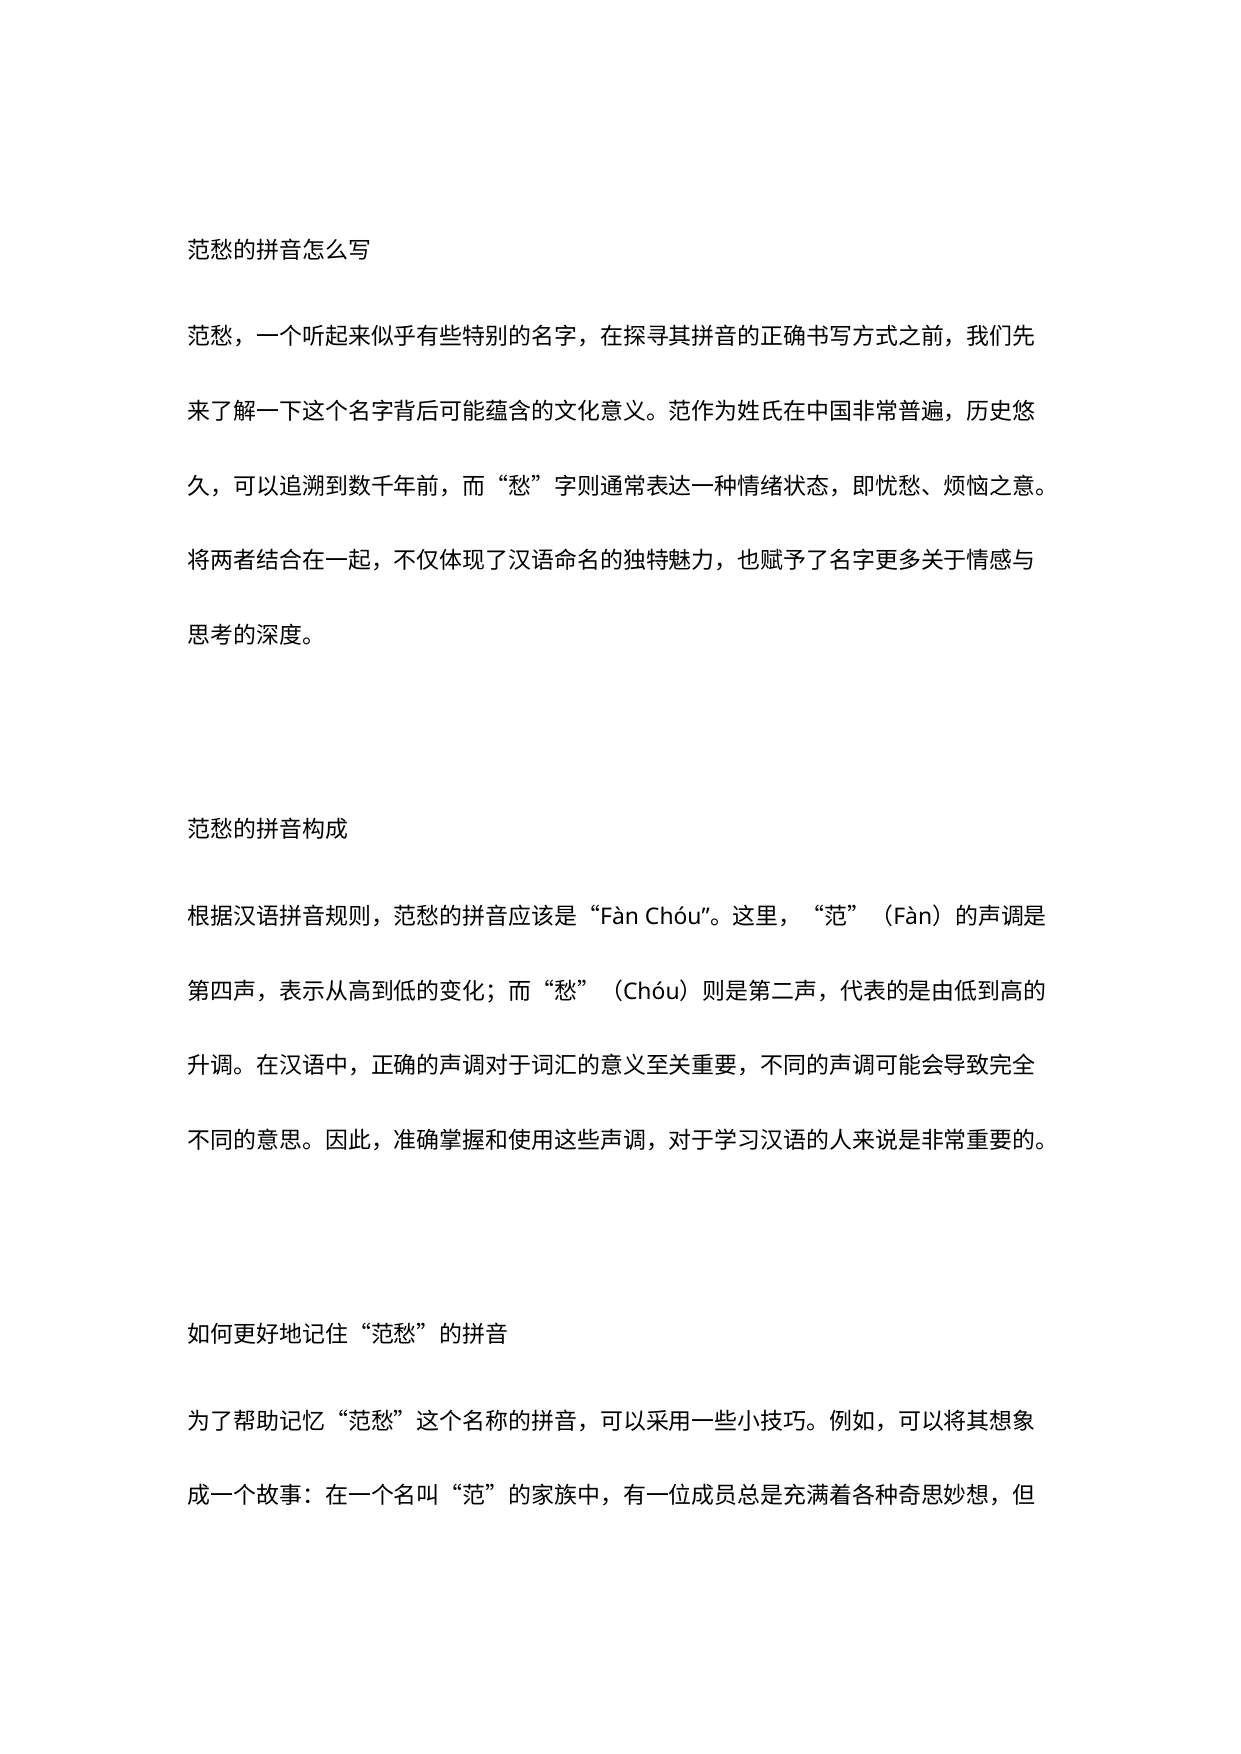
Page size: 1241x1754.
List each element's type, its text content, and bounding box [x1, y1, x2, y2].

text 范愁的拼音怎么写 [187, 216, 1053, 281]
text 范愁，一个听起来似乎有些特别的名字，在探寻其拼音的正确书写方式之前，我们先来了解一下这个名字背后可能蕴含的文化意义。范作为姓氏在中国非常普遍，历史悠久，可以追溯到数千年前，而“愁”字则通常表达一种情绪状态，即忧愁、烦恼之意。将两者结合在一起，不仅体现了汉语命名的独特魅力，也赋予了名字更多关于情感与思考的深度。 [187, 302, 1053, 666]
text 范愁的拼音构成 [187, 795, 1053, 860]
text 根据汉语拼音规则，范愁的拼音应该是“Fàn Chóu”。这里，“范”（Fàn）的声调是第四声，表示从高到低的变化；而“愁”（Chóu）则是第二声，代表的是由低到高的升调。在汉语中，正确的声调对于词汇的意义至关重要，不同的声调可能会导致完全不同的意思。因此，准确掌握和使用这些声调，对于学习汉语的人来说是非常重要的。 [187, 882, 1053, 1171]
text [187, 1387, 1053, 1527]
text 如何更好地记住“范愁”的拼音 [187, 1300, 1053, 1365]
